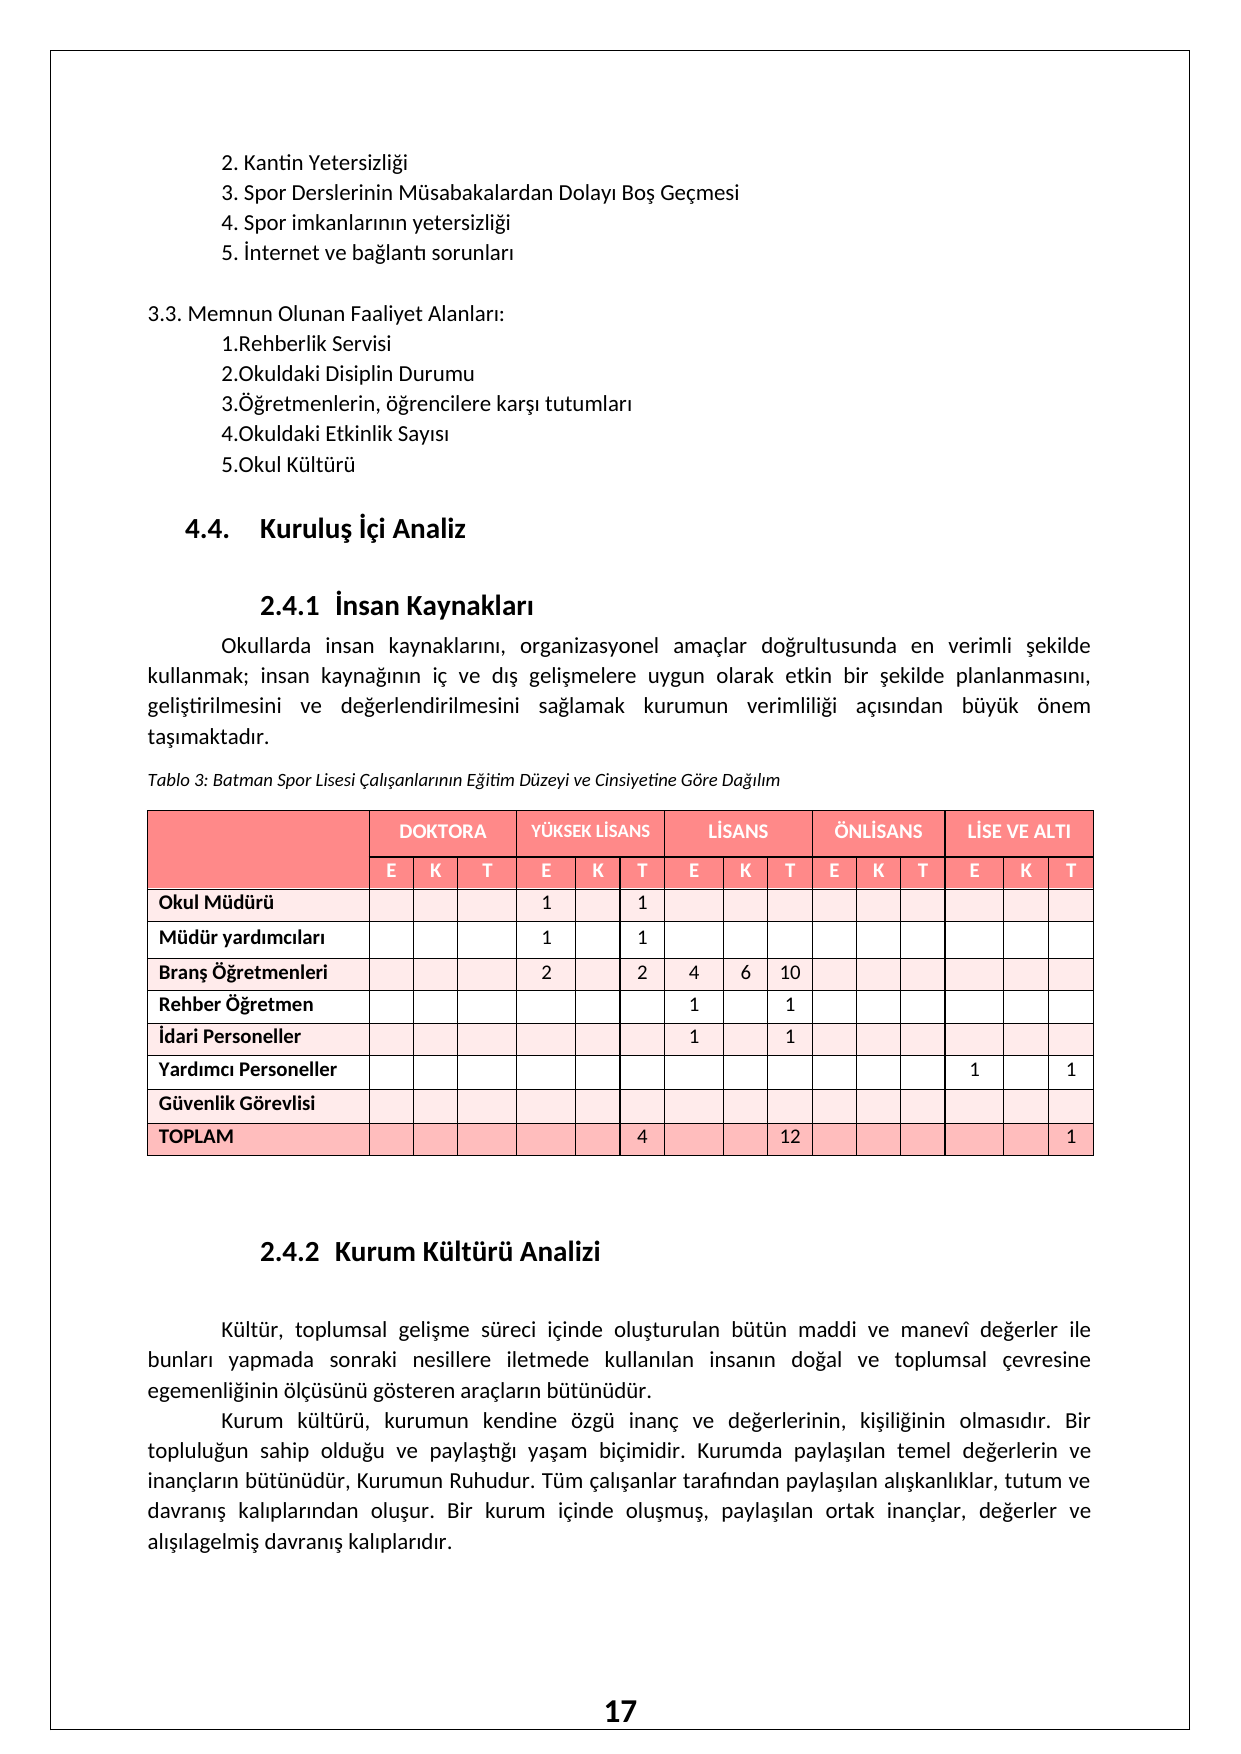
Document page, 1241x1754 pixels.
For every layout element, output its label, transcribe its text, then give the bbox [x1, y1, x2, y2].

table_header YÜKSEK LİSANS [517, 811, 664, 856]
table_cell K [576, 858, 619, 888]
text Kültür, toplumsal gelişme süreci içinde oluşturulan bütün maddi ve manevî değerler ile bunları yapmada sonraki nesillere iletmede kullanılan insanın doğal ve toplumsal çevresine egemenliğinin ölçüsünü gösteren araçların bütünüdür. [147, 1315, 1093, 1404]
table_cell [576, 1124, 619, 1155]
table_cell [857, 959, 900, 990]
text 4.Okuldaki Etkinlik Sayısı [147, 419, 1093, 447]
table_cell [724, 1124, 767, 1155]
table_cell [665, 890, 723, 921]
table_cell [946, 959, 1003, 990]
table_cell [1049, 959, 1093, 990]
table_cell [768, 922, 812, 958]
table_cell [1004, 1124, 1048, 1155]
table_cell [1049, 991, 1093, 1023]
table_cell [946, 1124, 1003, 1155]
table_cell 12 [768, 1124, 812, 1155]
table_cell [665, 1090, 723, 1123]
table_cell [414, 1124, 457, 1155]
table_cell T [768, 858, 812, 888]
table_cell [724, 922, 767, 958]
table_cell [458, 959, 516, 990]
table_cell 1 [517, 890, 575, 921]
list Kurum Kültürü Analizi [260, 1233, 1093, 1268]
table_cell [517, 1024, 575, 1055]
table_cell [458, 1090, 516, 1123]
table_cell [901, 1090, 944, 1123]
table_header ÖNLİSANS [813, 811, 944, 856]
table_cell [576, 890, 619, 921]
table_cell [724, 1090, 767, 1123]
table_cell E [813, 858, 856, 888]
table_cell [1004, 1090, 1048, 1123]
table_cell T [901, 858, 944, 888]
table_cell [576, 922, 619, 958]
table_cell [370, 1090, 413, 1123]
text Tablo 3: Batman Spor Lisesi Çalışanlarının Eğitim Düzeyi ve Cinsiyetine Göre Dağılım [147, 769, 1093, 792]
table_cell [946, 991, 1003, 1023]
table_header LİSANS [665, 811, 812, 856]
table_cell [901, 1124, 944, 1155]
table_cell [576, 1090, 619, 1123]
table_cell [1004, 1024, 1048, 1055]
table_cell [813, 1024, 856, 1055]
table_cell [1049, 922, 1093, 958]
table_cell [946, 922, 1003, 958]
table_cell [813, 1090, 856, 1123]
table_cell [576, 991, 619, 1023]
table_cell 1 [946, 1056, 1003, 1089]
list İnsan Kaynakları [260, 587, 1093, 623]
text 5.Okul Kültürü [147, 450, 1093, 478]
table_cell 1 [768, 1024, 812, 1055]
table_cell [946, 1090, 1003, 1123]
table_cell 4 [665, 959, 723, 990]
table_cell [370, 1056, 413, 1089]
table_cell E [517, 858, 575, 888]
table_cell [1049, 1090, 1093, 1123]
table_cell [857, 991, 900, 1023]
text 4. Spor imkanlarının yetersizliği [147, 208, 1093, 236]
table_cell E [370, 858, 413, 888]
table_cell [621, 1024, 664, 1055]
table_cell E [946, 858, 1003, 888]
table_cell [1004, 959, 1048, 990]
table_cell [370, 922, 413, 958]
table_cell [724, 1024, 767, 1055]
table_cell [370, 1124, 413, 1155]
table_cell [414, 959, 457, 990]
table_cell 2 [621, 959, 664, 990]
table_cell K [724, 858, 767, 888]
table_cell [414, 1090, 457, 1123]
table_cell [724, 1056, 767, 1089]
table_cell [901, 922, 944, 958]
table_cell 6 [724, 959, 767, 990]
table_cell 1 [665, 991, 723, 1023]
table_cell 1 [768, 991, 812, 1023]
table_cell [901, 1056, 944, 1089]
table_cell İdari Personeller [148, 1024, 369, 1055]
table_cell [458, 922, 516, 958]
table_cell [370, 1024, 413, 1055]
table_cell [665, 1056, 723, 1089]
table_cell [768, 1056, 812, 1089]
table_cell [621, 1090, 664, 1123]
table_cell [665, 922, 723, 958]
table_cell T [458, 858, 516, 888]
table_cell Okul Müdürü [148, 890, 369, 921]
table_cell [517, 1090, 575, 1123]
table_cell K [414, 858, 457, 888]
table_cell K [857, 858, 900, 888]
table_cell [1004, 1056, 1048, 1089]
table_cell [724, 890, 767, 921]
table_cell [414, 1024, 457, 1055]
table_cell [621, 991, 664, 1023]
table_cell [901, 959, 944, 990]
table_cell Yardımcı Personeller [148, 1056, 369, 1089]
table_cell [813, 922, 856, 958]
table_cell [724, 991, 767, 1023]
table_cell [857, 1056, 900, 1089]
table_cell [1004, 922, 1048, 958]
table_cell [517, 991, 575, 1023]
table_cell 1 [1049, 1124, 1093, 1155]
table_cell [414, 991, 457, 1023]
table_cell 2 [517, 959, 575, 990]
table_cell [458, 1024, 516, 1055]
table_cell Branş Öğretmenleri [148, 959, 369, 990]
table_cell [857, 922, 900, 958]
table_cell [768, 890, 812, 921]
table_cell [946, 890, 1003, 921]
table_cell [813, 1056, 856, 1089]
table_cell 4 [621, 1124, 664, 1155]
table_cell [458, 1056, 516, 1089]
table_cell [813, 890, 856, 921]
table_cell T [621, 858, 664, 888]
table_cell [1004, 890, 1048, 921]
table_cell [414, 890, 457, 921]
table_cell [370, 959, 413, 990]
table_cell T [1049, 858, 1093, 888]
table_cell [576, 1056, 619, 1089]
table_cell [576, 959, 619, 990]
table_cell [768, 1090, 812, 1123]
table_cell TOPLAM [148, 1124, 369, 1155]
table_cell [370, 890, 413, 921]
table_cell [517, 1056, 575, 1089]
table_cell Rehber Öğretmen [148, 991, 369, 1023]
table_cell 1 [517, 922, 575, 958]
table_cell [901, 1024, 944, 1055]
text 3.3. Memnun Olunan Faaliyet Alanları: [147, 299, 1093, 327]
table_cell [1049, 890, 1093, 921]
table_header LİSE VE ALTI [946, 811, 1093, 856]
table_cell [1004, 991, 1048, 1023]
table_cell [857, 1024, 900, 1055]
text 3. Spor Derslerinin Müsabakalardan Dolayı Boş Geçmesi [147, 178, 1093, 206]
table_cell [370, 991, 413, 1023]
table_cell [1049, 1024, 1093, 1055]
table_cell [517, 1124, 575, 1155]
list Kuruluş İçi Analiz [185, 510, 1093, 546]
table_cell [414, 1056, 457, 1089]
table_cell E [665, 858, 723, 888]
table_cell [901, 991, 944, 1023]
table_cell Müdür yardımcıları [148, 922, 369, 958]
table_cell [813, 991, 856, 1023]
table_cell [665, 1124, 723, 1155]
text 2. Kantin Yetersizliği [147, 148, 1093, 176]
table_cell [813, 959, 856, 990]
table_cell [857, 1124, 900, 1155]
text 5. İnternet ve bağlantı sorunları [147, 238, 1093, 266]
table_header [148, 811, 369, 888]
table_cell [946, 1024, 1003, 1055]
text Kurum kültürü, kurumun kendine özgü inanç ve değerlerinin, kişiliğinin olmasıdır. Bir topluluğun sahip olduğu ve paylaştığı yaşam biçimidir. Kurumda paylaşılan temel değerlerin ve inançların bütünüdür, Kurumun Ruhudur. Tüm çalışanlar tarafından paylaşılan alışkanlıklar, tutum ve davranış kalıplarından oluşur. Bir kurum içinde oluşmuş, paylaşılan ortak inançlar, değerler ve alışılagelmiş davranış kalıplarıdır. [147, 1406, 1093, 1555]
table_cell [458, 890, 516, 921]
table_cell [414, 922, 457, 958]
table_cell [813, 1124, 856, 1155]
text 3.Öğretmenlerin, öğrencilere karşı tutumları [147, 389, 1093, 417]
table_cell [621, 1056, 664, 1089]
table_cell [857, 1090, 900, 1123]
table_cell [857, 890, 900, 921]
table_cell [901, 890, 944, 921]
table_cell [458, 1124, 516, 1155]
text 1.Rehberlik Servisi [147, 329, 1093, 357]
table_cell 1 [621, 890, 664, 921]
table_cell 1 [621, 922, 664, 958]
text Okullarda insan kaynaklarını, organizasyonel amaçlar doğrultusunda en verimli şekilde kullanmak; insan kaynağının iç ve dış gelişmelere uygun olarak etkin bir şekilde planlanmasını, geliştirilmesini ve değerlendirilmesini sağlamak kurumun verimliliği açısından büyük önem taşımaktadır. [147, 631, 1093, 750]
table_cell K [1004, 858, 1048, 888]
table_header DOKTORA [370, 811, 516, 856]
table_cell Güvenlik Görevlisi [148, 1090, 369, 1123]
table_cell 10 [768, 959, 812, 990]
table_cell [458, 991, 516, 1023]
table_cell [576, 1024, 619, 1055]
table_cell 1 [1049, 1056, 1093, 1089]
table_cell 1 [665, 1024, 723, 1055]
text 2.Okuldaki Disiplin Durumu [147, 359, 1093, 387]
